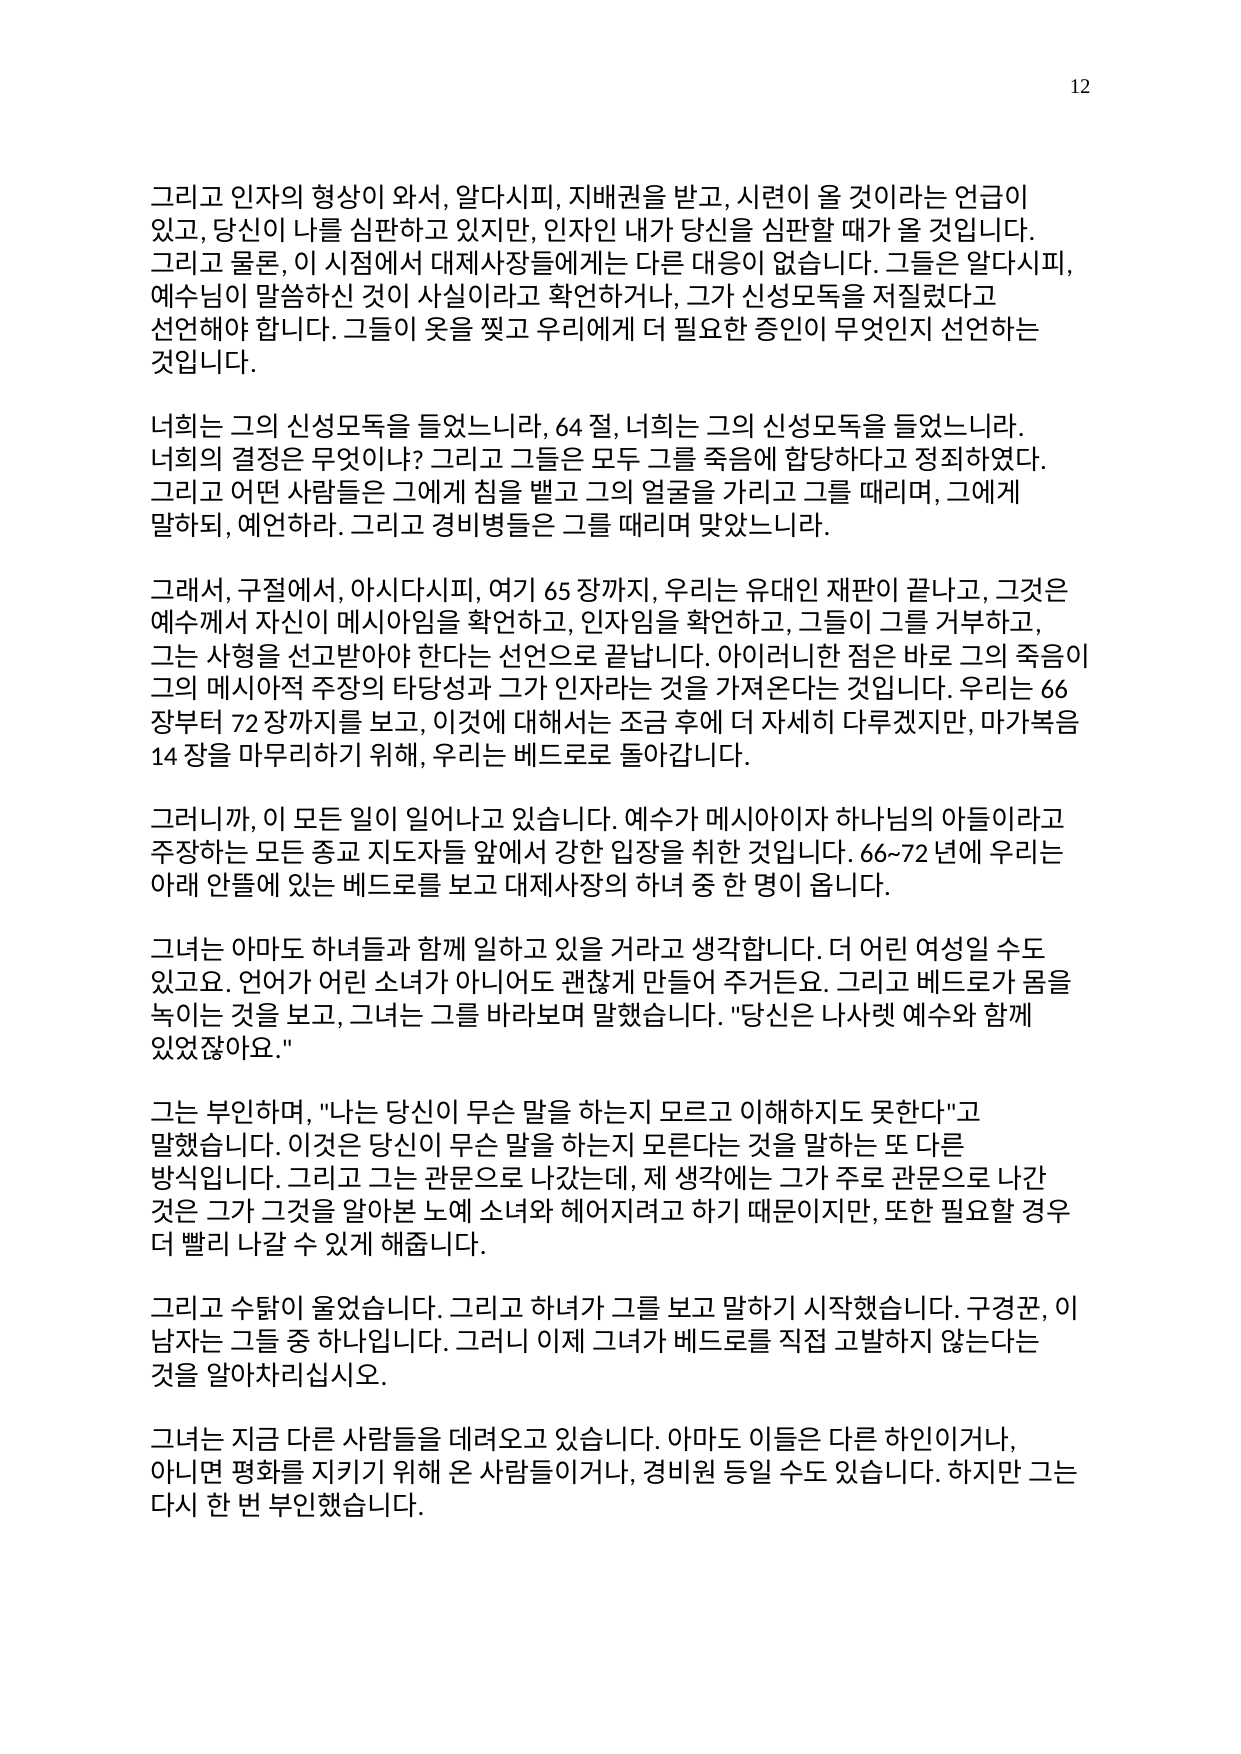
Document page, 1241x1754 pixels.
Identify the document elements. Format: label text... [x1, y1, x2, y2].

text 그는 부인하며, "나는 당신이 무슨 말을 하는지 모르고 이해하지도 못한다"고 말했습니다. 이것은 당신이 무슨 말을 하는지 모른다는 것을 말하는 또 다른 방식입니다. 그리고 그는 관문으로 나갔는데, 제 생각에는 그가 주로 관문으로 나간 것은 그가 그것을 알아본 노예 소녀와 헤어지려고 하기 때문이지만, 또한 필요할 경우 더 빨리 나갈 수 있게 해줍니다. [150, 1096, 1090, 1261]
text 그래서, 구절에서, 아시다시피, 여기 65장까지, 우리는 유대인 재판이 끝나고, 그것은 예수께서 자신이 메시아임을 확언하고, 인자임을 확언하고, 그들이 그를 거부하고, 그는 사형을 선고받아야 한다는 선언으로 끝납니다. 아이러니한 점은 바로 그의 죽음이 그의 메시아적 주장의 타당성과 그가 인자라는 것을 가져온다는 것입니다. 우리는 66장부터 72장까지를 보고, 이것에 대해서는 조금 후에 더 자세히 다루겠지만, 마가복음 14장을 마무리하기 위해, 우리는 베드로로 돌아갑니다. [150, 574, 1090, 772]
text 그녀는 지금 다른 사람들을 데려오고 있습니다. 아마도 이들은 다른 하인이거나, 아니면 평화를 지키기 위해 온 사람들이거나, 경비원 등일 수도 있습니다. 하지만 그는 다시 한 번 부인했습니다. [150, 1423, 1090, 1522]
text 그녀는 아마도 하녀들과 함께 일하고 있을 거라고 생각합니다. 더 어린 여성일 수도 있고요. 언어가 어린 소녀가 아니어도 괜찮게 만들어 주거든요. 그리고 베드로가 몸을 녹이는 것을 보고, 그녀는 그를 바라보며 말했습니다. "당신은 나사렛 예수와 함께 있었잖아요." [150, 933, 1090, 1065]
text 그리고 인자의 형상이 와서, 알다시피, 지배권을 받고, 시련이 올 것이라는 언급이 있고, 당신이 나를 심판하고 있지만, 인자인 내가 당신을 심판할 때가 올 것입니다. 그리고 물론, 이 시점에서 대제사장들에게는 다른 대응이 없습니다. 그들은 알다시피, 예수님이 말씀하신 것이 사실이라고 확언하거나, 그가 신성모독을 저질렀다고 선언해야 합니다. 그들이 옷을 찢고 우리에게 더 필요한 증인이 무엇인지 선언하는 것입니다. [150, 181, 1090, 379]
text 그러니까, 이 모든 일이 일어나고 있습니다. 예수가 메시아이자 하나님의 아들이라고 주장하는 모든 종교 지도자들 앞에서 강한 입장을 취한 것입니다. 66~72년에 우리는 아래 안뜰에 있는 베드로를 보고 대제사장의 하녀 중 한 명이 옵니다. [150, 803, 1090, 902]
text 그리고 수탉이 울었습니다. 그리고 하녀가 그를 보고 말하기 시작했습니다. 구경꾼, 이 남자는 그들 중 하나입니다. 그러니 이제 그녀가 베드로를 직접 고발하지 않는다는 것을 알아차리십시오. [150, 1293, 1090, 1392]
text 너희는 그의 신성모독을 들었느니라, 64절, 너희는 그의 신성모독을 들었느니라. 너희의 결정은 무엇이냐? 그리고 그들은 모두 그를 죽음에 합당하다고 정죄하였다. 그리고 어떤 사람들은 그에게 침을 뱉고 그의 얼굴을 가리고 그를 때리며, 그에게 말하되, 예언하라. 그리고 경비병들은 그를 때리며 맞았느니라. [150, 410, 1090, 542]
